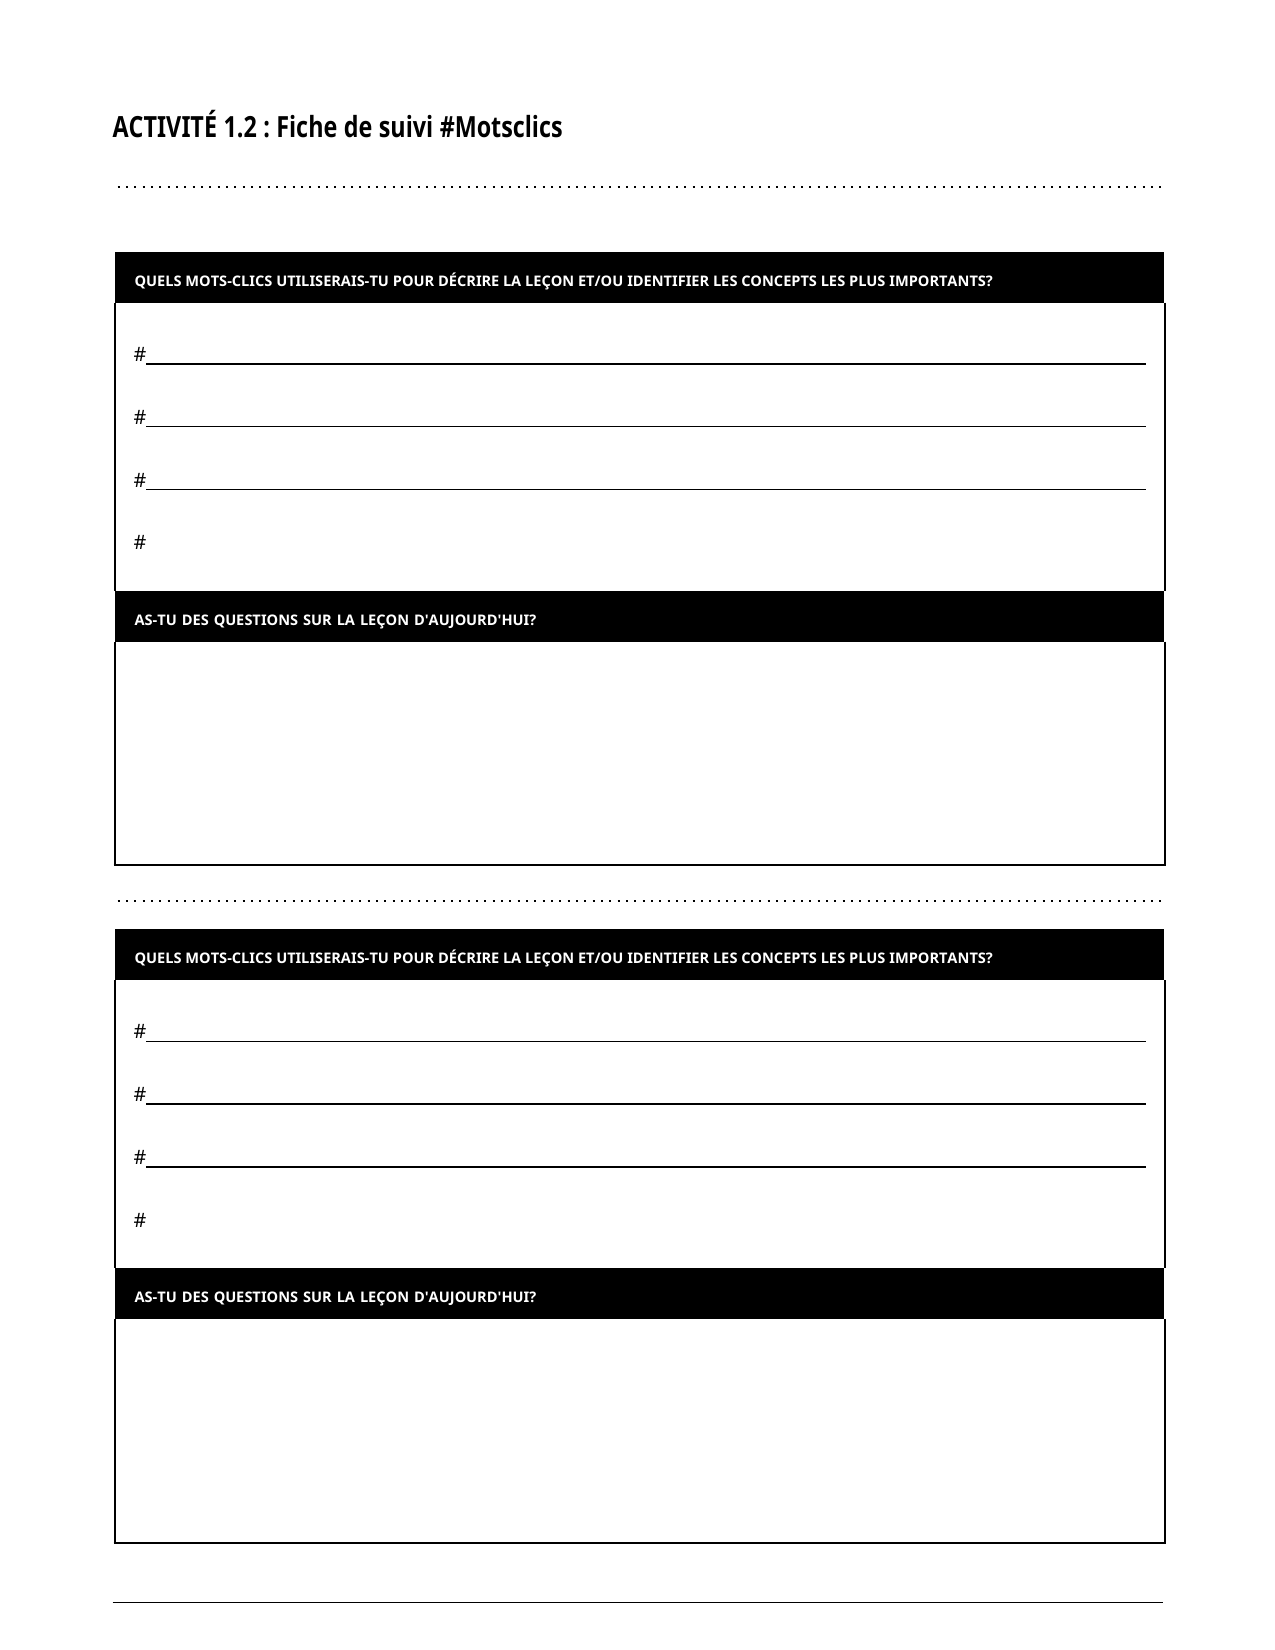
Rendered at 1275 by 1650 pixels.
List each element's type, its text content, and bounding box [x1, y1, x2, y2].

table_cell # # # # [116, 303, 1164, 591]
table_cell [116, 642, 1164, 864]
table_header QUELS MOTS-CLICS UTILISERAIS-TU POUR DÉCRIRE LA LEÇON ET/OU IDENTIFIER LES CONCEPTS LES PLUS IMPORTANTS? [115, 929, 1164, 980]
table_header QUELS MOTS-CLICS UTILISERAIS-TU POUR DÉCRIRE LA LEÇON ET/OU IDENTIFIER LES CONCEPTS LES PLUS IMPORTANTS? [115, 252, 1164, 303]
table_cell AS-TU DES QUESTIONS SUR LA LEÇON D'AUJOURD'HUI? [115, 591, 1164, 642]
table_cell AS-TU DES QUESTIONS SUR LA LEÇON D'AUJOURD'HUI? [115, 1268, 1164, 1319]
text ACTIVITÉ 1.2 : Fiche de suivi #Motsclics [112, 106, 1177, 146]
table_cell # # # # [116, 980, 1164, 1268]
table_cell [116, 1319, 1164, 1542]
